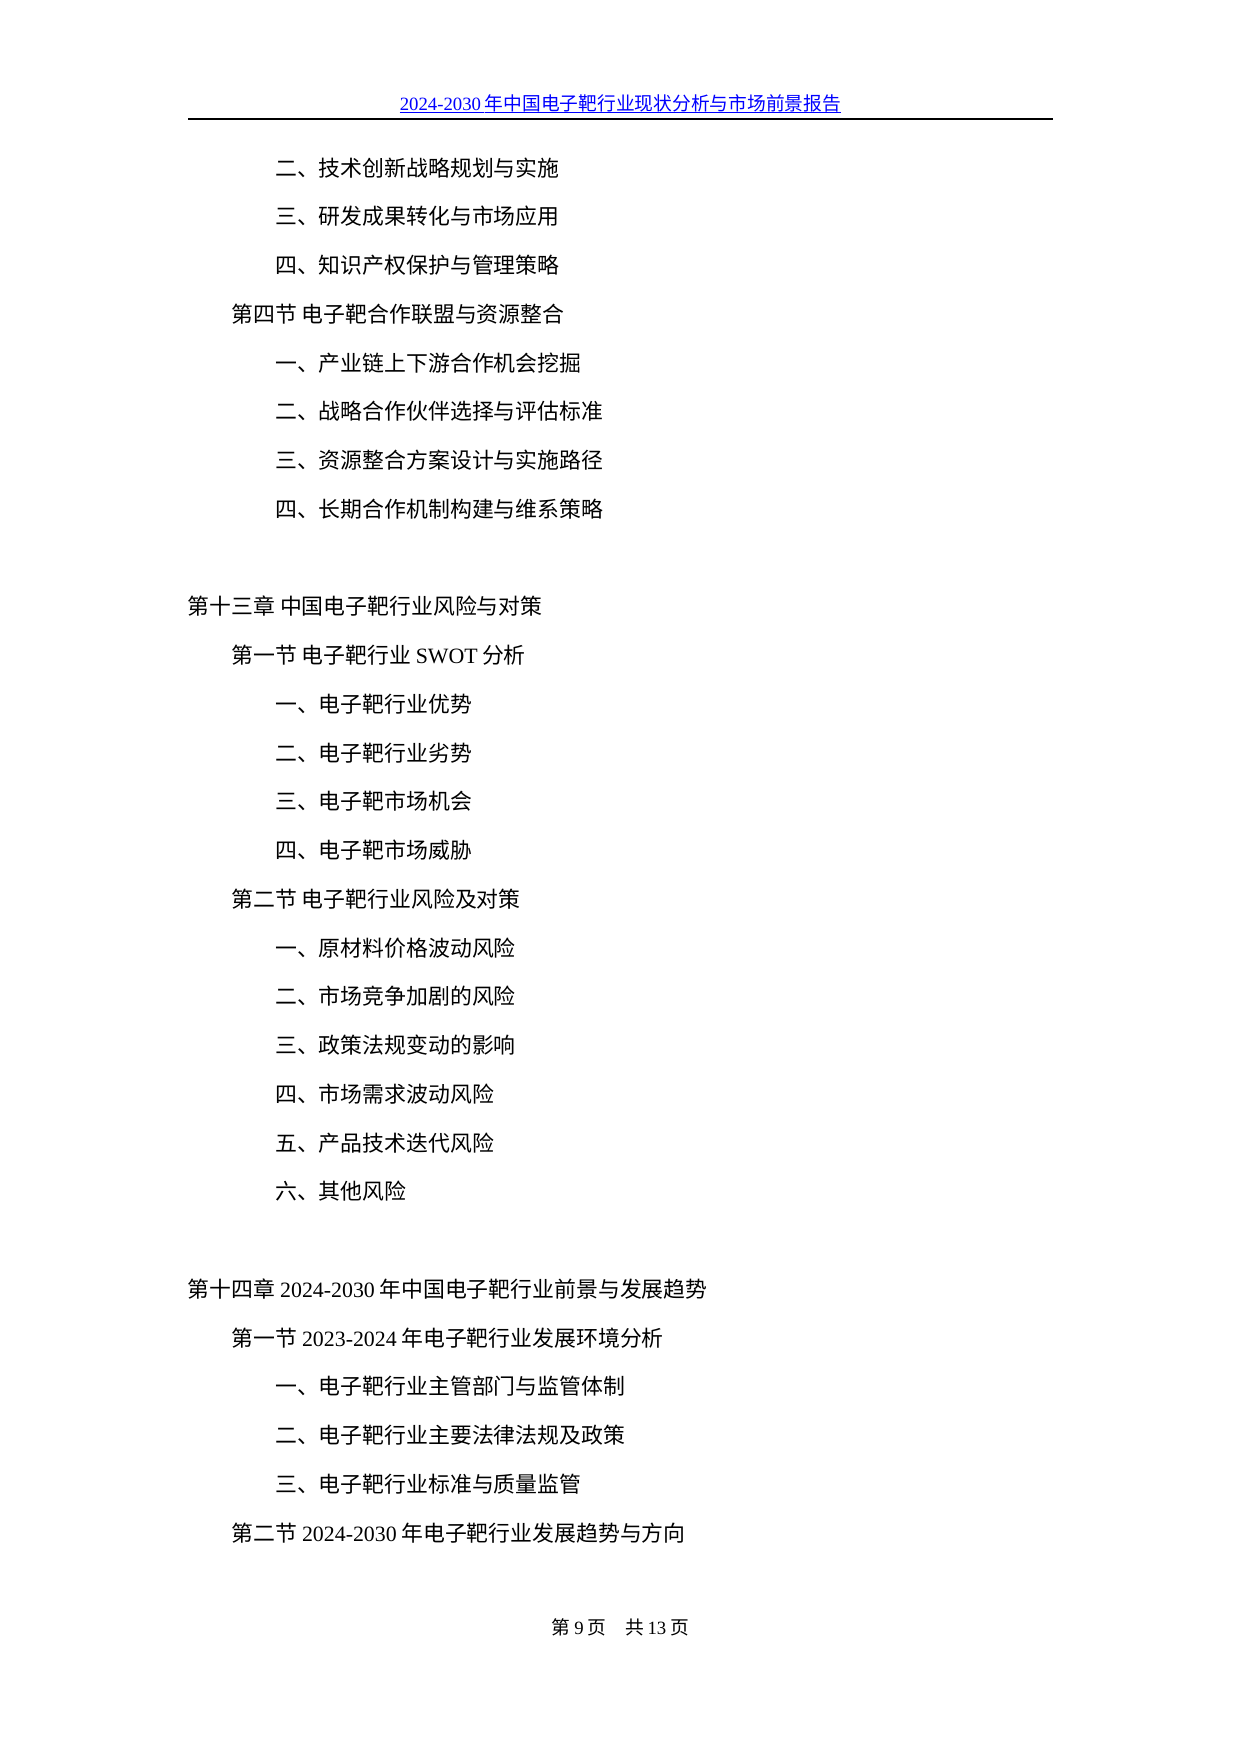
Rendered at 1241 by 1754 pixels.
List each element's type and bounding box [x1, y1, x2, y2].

text [187, 150, 1053, 1548]
